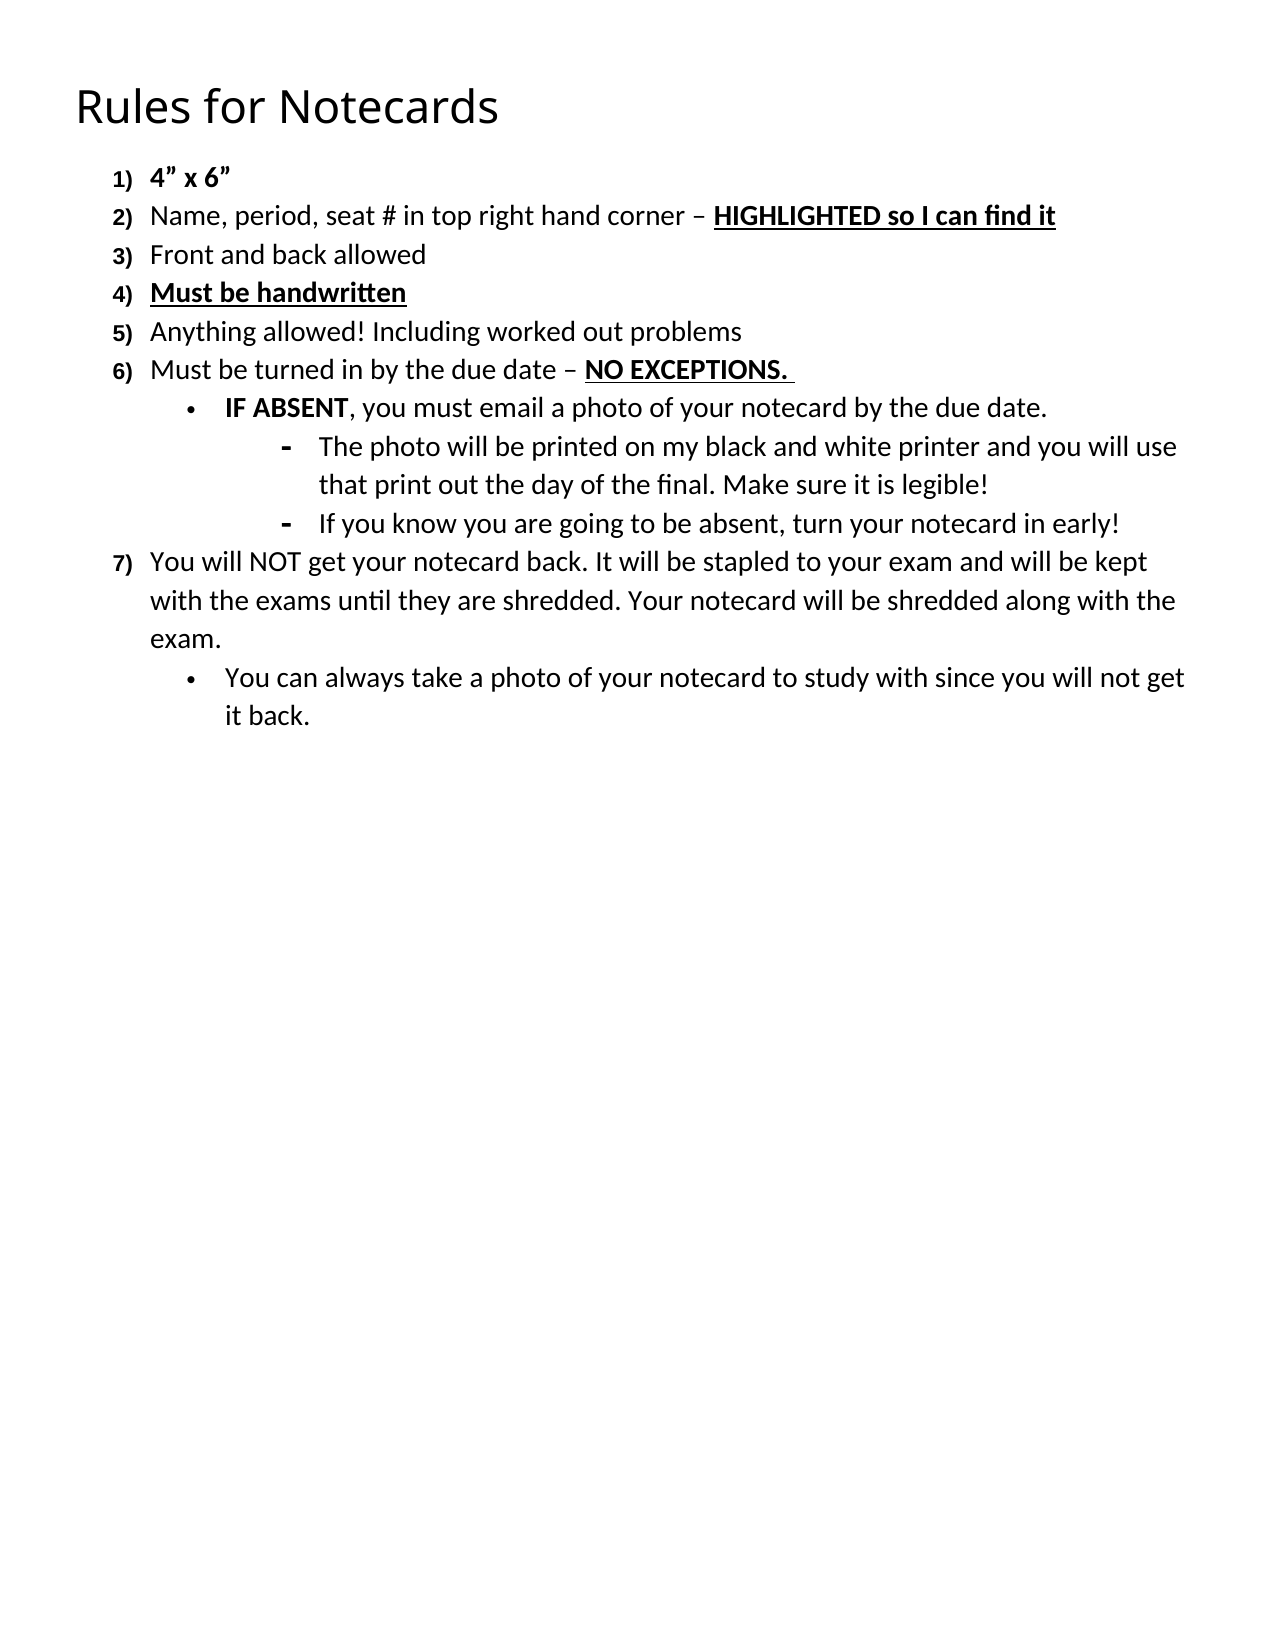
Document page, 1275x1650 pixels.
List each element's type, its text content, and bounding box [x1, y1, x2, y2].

list Anything allowed! Including worked out problems [112, 313, 1200, 348]
list 4” x 6” [112, 159, 1200, 194]
list The photo will be printed on my black and white printer and you will use that print out the day of the final. Make sure it is legible! [281, 428, 1200, 502]
list Must be handwritten [112, 274, 1200, 310]
list Front and back allowed [112, 236, 1200, 271]
text Rules for Notecards [75, 75, 1200, 137]
list You can always take a photo of your notecard to study with since you will not get it back. [187, 659, 1200, 733]
list IF ABSENT, you must email a photo of your notecard by the due date. [187, 389, 1200, 425]
list Name, period, seat # in top right hand corner – HIGHLIGHTED so I can find it [112, 197, 1200, 233]
list If you know you are going to be absent, turn your notecard in early! [281, 505, 1200, 541]
list Must be turned in by the due date – NO EXCEPTIONS. [112, 351, 1200, 387]
list You will NOT get your notecard back. It will be stapled to your exam and will be kept with the exams until they are shredded. Your notecard will be shredded along with the exam. [112, 543, 1200, 656]
